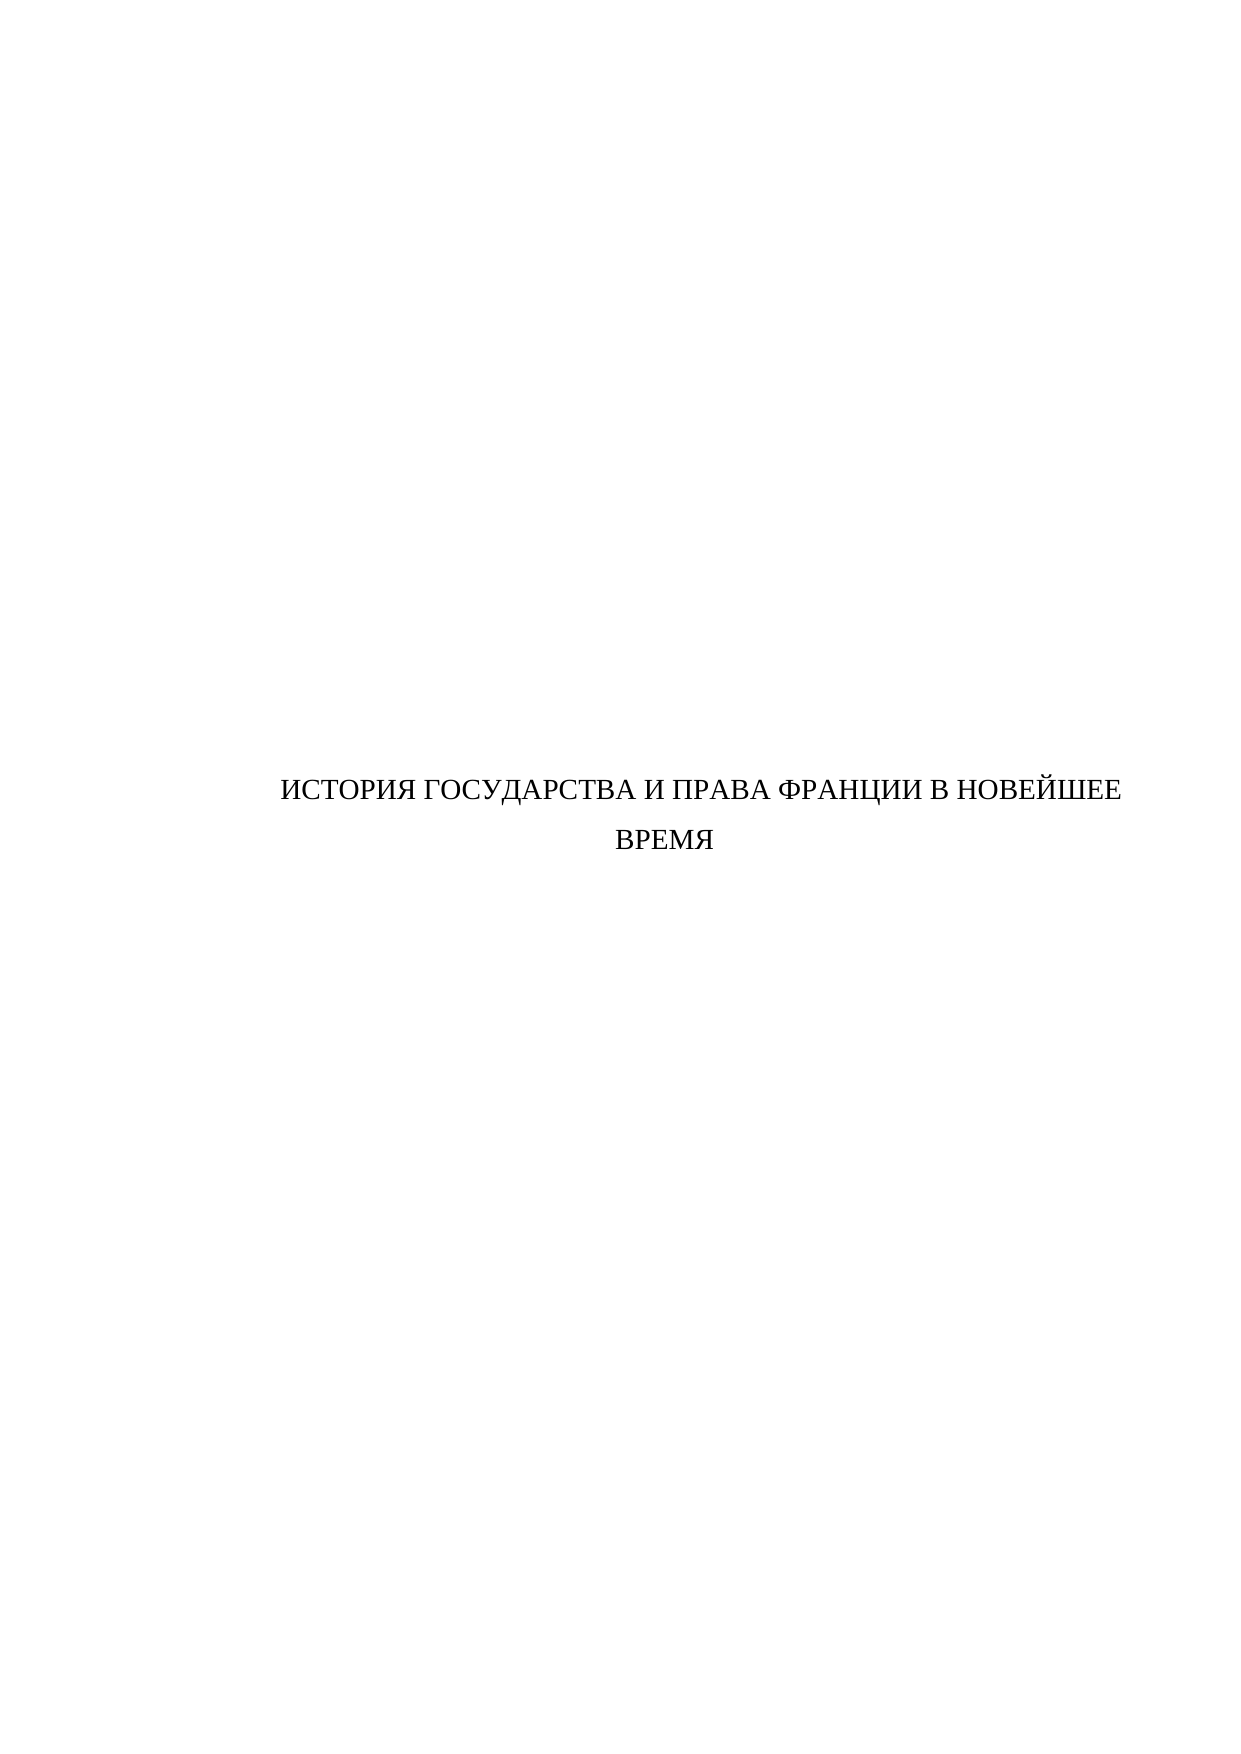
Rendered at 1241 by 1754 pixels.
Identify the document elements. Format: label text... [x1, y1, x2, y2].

text ИСТОРИЯ ГОСУДАРСТВА И ПРАВА ФРАНЦИИ В НОВЕЙШЕЕ ВРЕМЯ [177, 772, 1152, 856]
